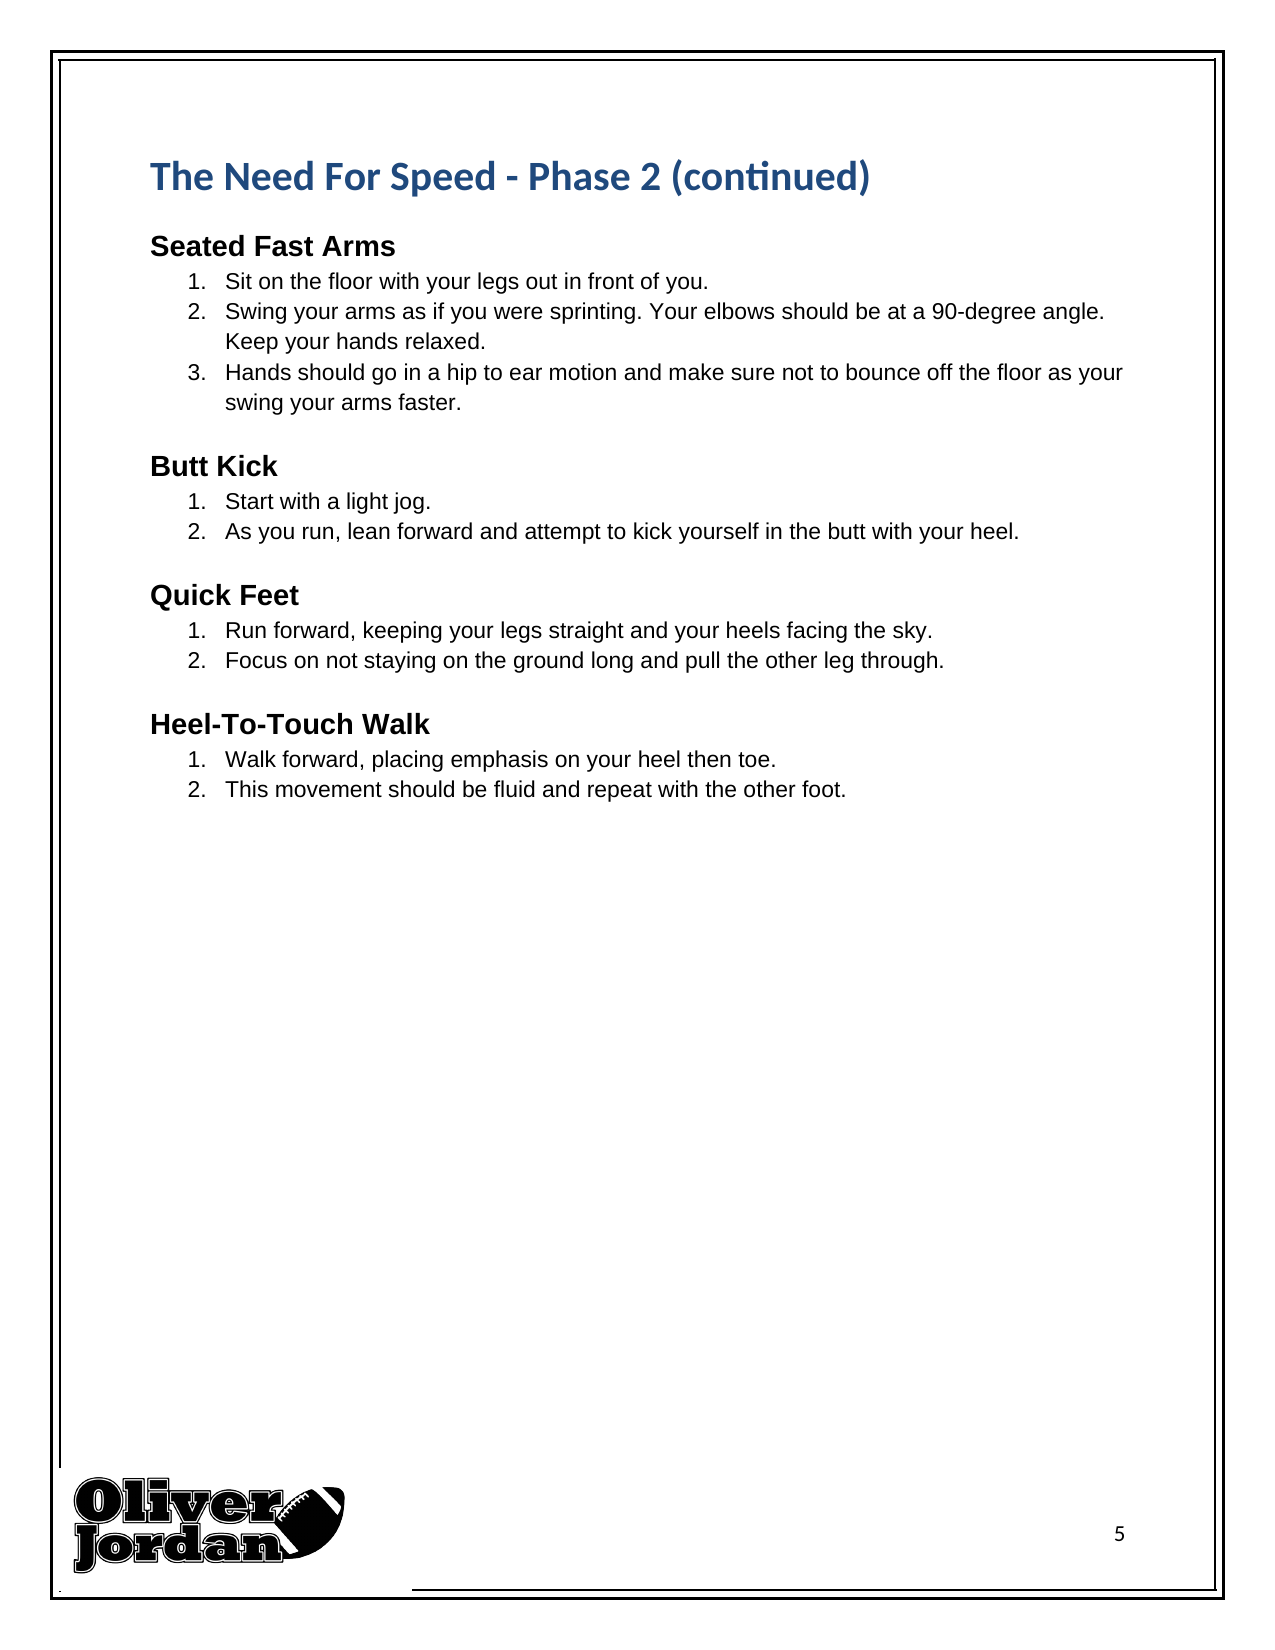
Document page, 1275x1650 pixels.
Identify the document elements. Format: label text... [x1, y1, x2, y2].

text Quick Feet [150, 578, 1125, 612]
list This movement should be fluid and repeat with the other foot. [187, 776, 1125, 802]
list Hands should go in a hip to ear motion and make sure not to bounce off the floor as your swing your arms faster. [187, 358, 1125, 415]
list Walk forward, placing emphasis on your heel then toe. [187, 746, 1125, 772]
list Start with a light jog. [187, 488, 1125, 514]
text Butt Kick [150, 449, 1125, 483]
list Focus on not staying on the ground long and pull the other leg through. [187, 647, 1125, 673]
text The Need For Speed - Phase 2 (continued) [150, 150, 1125, 201]
text Seated Fast Arms [150, 229, 1125, 263]
list Swing your arms as if you were sprinting. Your elbows should be at a 90-degree angle. Keep your hands relaxed. [187, 298, 1125, 354]
picture [70, 1475, 349, 1575]
list As you run, lean forward and attempt to kick yourself in the butt with your heel. [187, 518, 1125, 544]
list Run forward, keeping your legs straight and your heels facing the sky. [187, 617, 1125, 643]
list Sit on the floor with your legs out in front of you. [187, 268, 1125, 294]
text Heel-To-Touch Walk [150, 707, 1125, 741]
